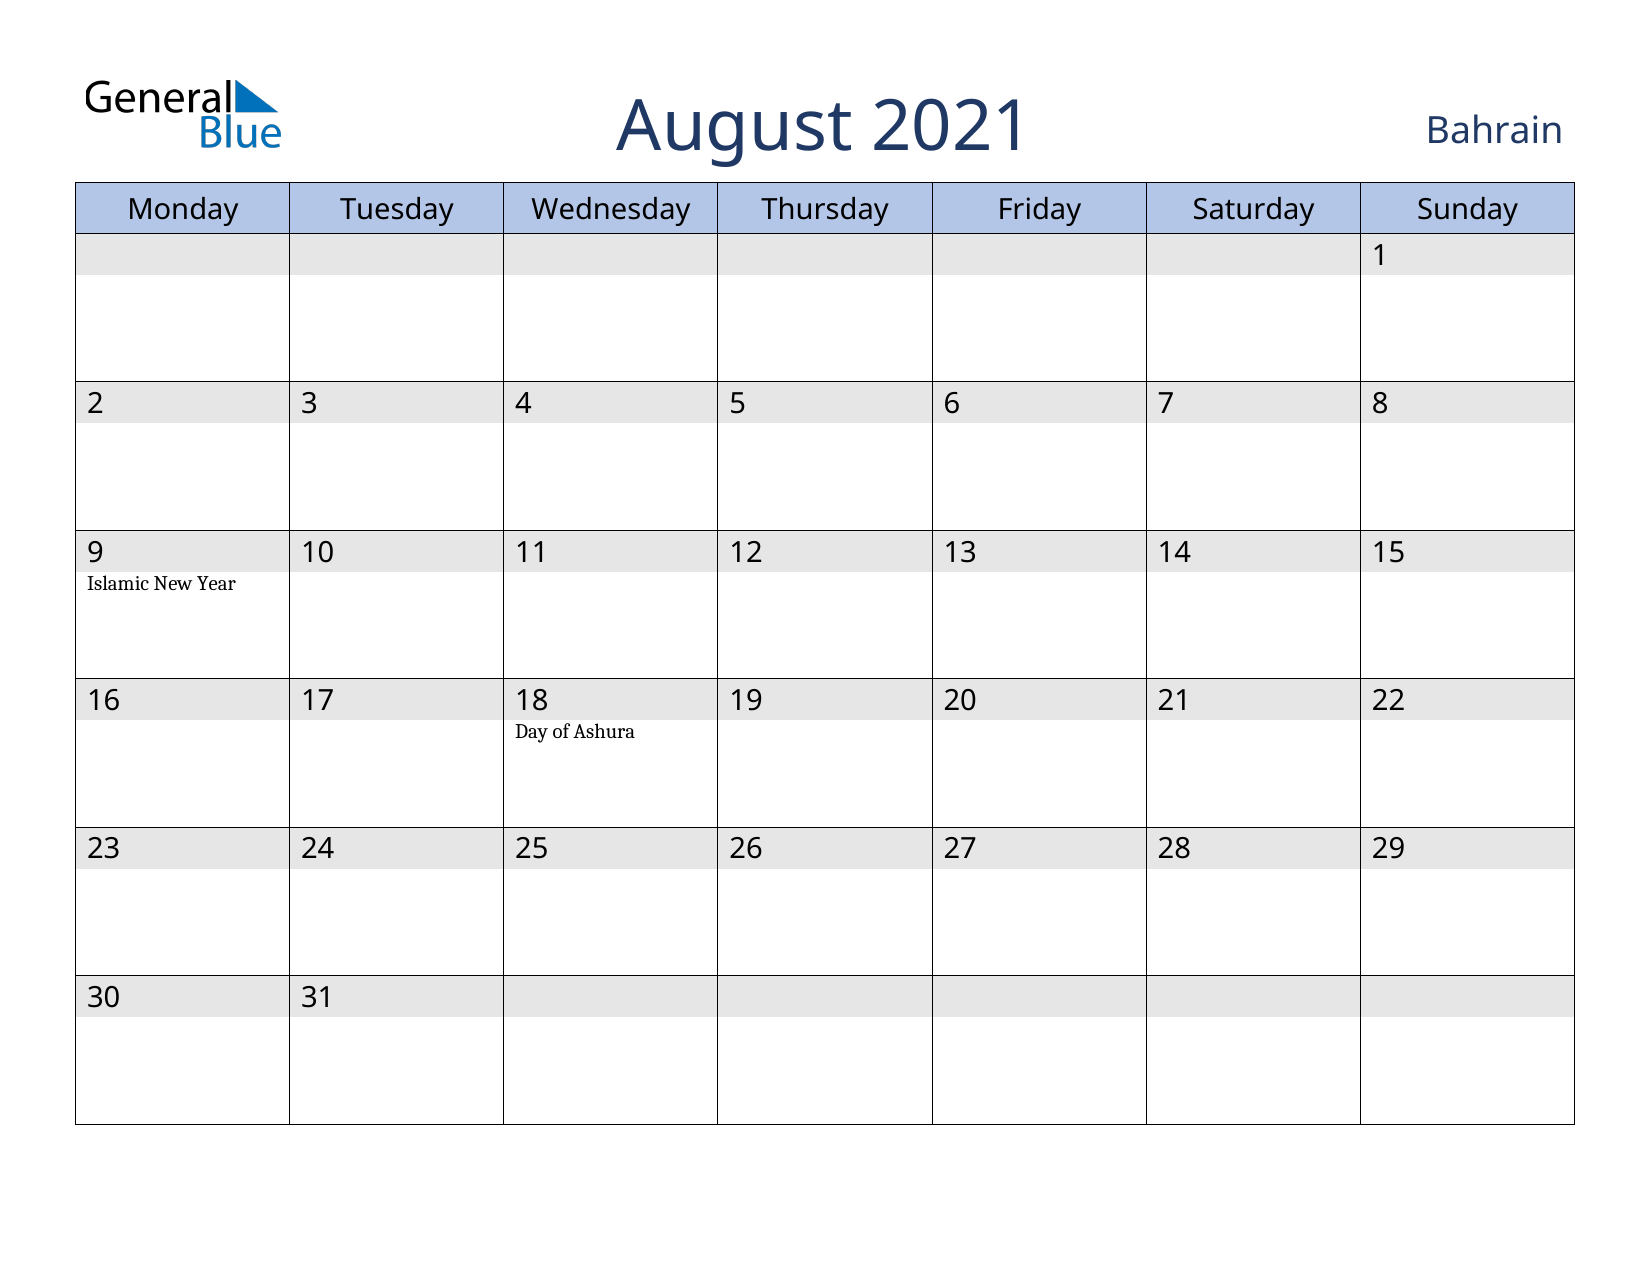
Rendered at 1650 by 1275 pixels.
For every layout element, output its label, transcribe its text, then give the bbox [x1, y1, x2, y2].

table_cell 4 [504, 382, 717, 423]
table_cell 8 [1361, 382, 1574, 423]
table_header August 2021 [504, 75, 1146, 182]
table_cell 9 [76, 531, 289, 572]
table_cell Day of Ashura [504, 720, 717, 827]
table_cell [718, 1017, 932, 1123]
table_cell [1147, 234, 1360, 275]
table_cell [1147, 976, 1360, 1017]
table_cell [290, 234, 503, 275]
table_cell [1361, 720, 1574, 827]
table_cell [718, 720, 932, 827]
table_cell [1361, 976, 1574, 1017]
table_cell 10 [290, 531, 503, 572]
table_cell [290, 572, 503, 678]
table_cell [1147, 869, 1360, 975]
table_cell 11 [504, 531, 717, 572]
table_cell 12 [718, 531, 932, 572]
table_cell [504, 572, 717, 678]
table_cell [933, 869, 1146, 975]
table_cell 3 [290, 382, 503, 423]
table_cell 27 [933, 828, 1146, 869]
table_cell [718, 234, 932, 275]
table_cell 2 [76, 382, 289, 423]
table_cell Thursday [718, 183, 932, 233]
table_cell [1147, 572, 1360, 678]
table_cell 13 [933, 531, 1146, 572]
table_cell Wednesday [504, 183, 717, 233]
table_cell 29 [1361, 828, 1574, 869]
table_cell [933, 976, 1146, 1017]
table_cell [290, 423, 503, 530]
table_cell [933, 234, 1146, 275]
table_cell 28 [1147, 828, 1360, 869]
table_cell [504, 275, 717, 381]
table_cell Saturday [1147, 183, 1360, 233]
table_cell 14 [1147, 531, 1360, 572]
table_cell [76, 1017, 289, 1123]
table_cell 15 [1361, 531, 1574, 572]
table_cell [290, 720, 503, 827]
table_cell [1361, 275, 1574, 381]
table_cell 22 [1361, 679, 1574, 720]
table_cell Islamic New Year [76, 572, 289, 678]
table_cell 20 [933, 679, 1146, 720]
table_header [76, 75, 503, 182]
table_cell [76, 275, 289, 381]
picture [86, 80, 281, 148]
table_cell 5 [718, 382, 932, 423]
table_cell [504, 869, 717, 975]
table_cell [1361, 572, 1574, 678]
table_cell 16 [76, 679, 289, 720]
table_cell [933, 423, 1146, 530]
table_cell 30 [76, 976, 289, 1017]
table_cell [1361, 1017, 1574, 1123]
table_cell [1147, 1017, 1360, 1123]
table_cell 24 [290, 828, 503, 869]
table_cell [718, 423, 932, 530]
table_cell [933, 572, 1146, 678]
table_cell 17 [290, 679, 503, 720]
table_cell [290, 1017, 503, 1123]
table_cell 23 [76, 828, 289, 869]
table_cell [76, 423, 289, 530]
table_cell [933, 720, 1146, 827]
table_cell [76, 869, 289, 975]
table_cell 1 [1361, 234, 1574, 275]
table_cell 25 [504, 828, 717, 869]
table_cell [1147, 720, 1360, 827]
table_cell [933, 275, 1146, 381]
table_cell 6 [933, 382, 1146, 423]
table_cell 18 [504, 679, 717, 720]
table_cell [718, 869, 932, 975]
table_cell Monday [76, 183, 289, 233]
table_header Bahrain [1146, 75, 1574, 182]
table_cell [504, 1017, 717, 1123]
table_cell [290, 869, 503, 975]
table_cell [933, 1017, 1146, 1123]
table_cell [1147, 423, 1360, 530]
table_cell Sunday [1361, 183, 1574, 233]
table_cell [1147, 275, 1360, 381]
table_cell [504, 234, 717, 275]
table_cell [76, 720, 289, 827]
table_cell 19 [718, 679, 932, 720]
table_cell [290, 275, 503, 381]
table_cell Tuesday [290, 183, 503, 233]
table_cell Friday [933, 183, 1146, 233]
table_cell 7 [1147, 382, 1360, 423]
table_cell [1361, 869, 1574, 975]
table_cell 21 [1147, 679, 1360, 720]
table_cell [504, 976, 717, 1017]
table_cell [76, 234, 289, 275]
table_cell 31 [290, 976, 503, 1017]
table_cell [1361, 423, 1574, 530]
table_cell [504, 423, 717, 530]
table_cell [718, 976, 932, 1017]
table_cell [718, 275, 932, 381]
table_cell [718, 572, 932, 678]
table_cell 26 [718, 828, 932, 869]
